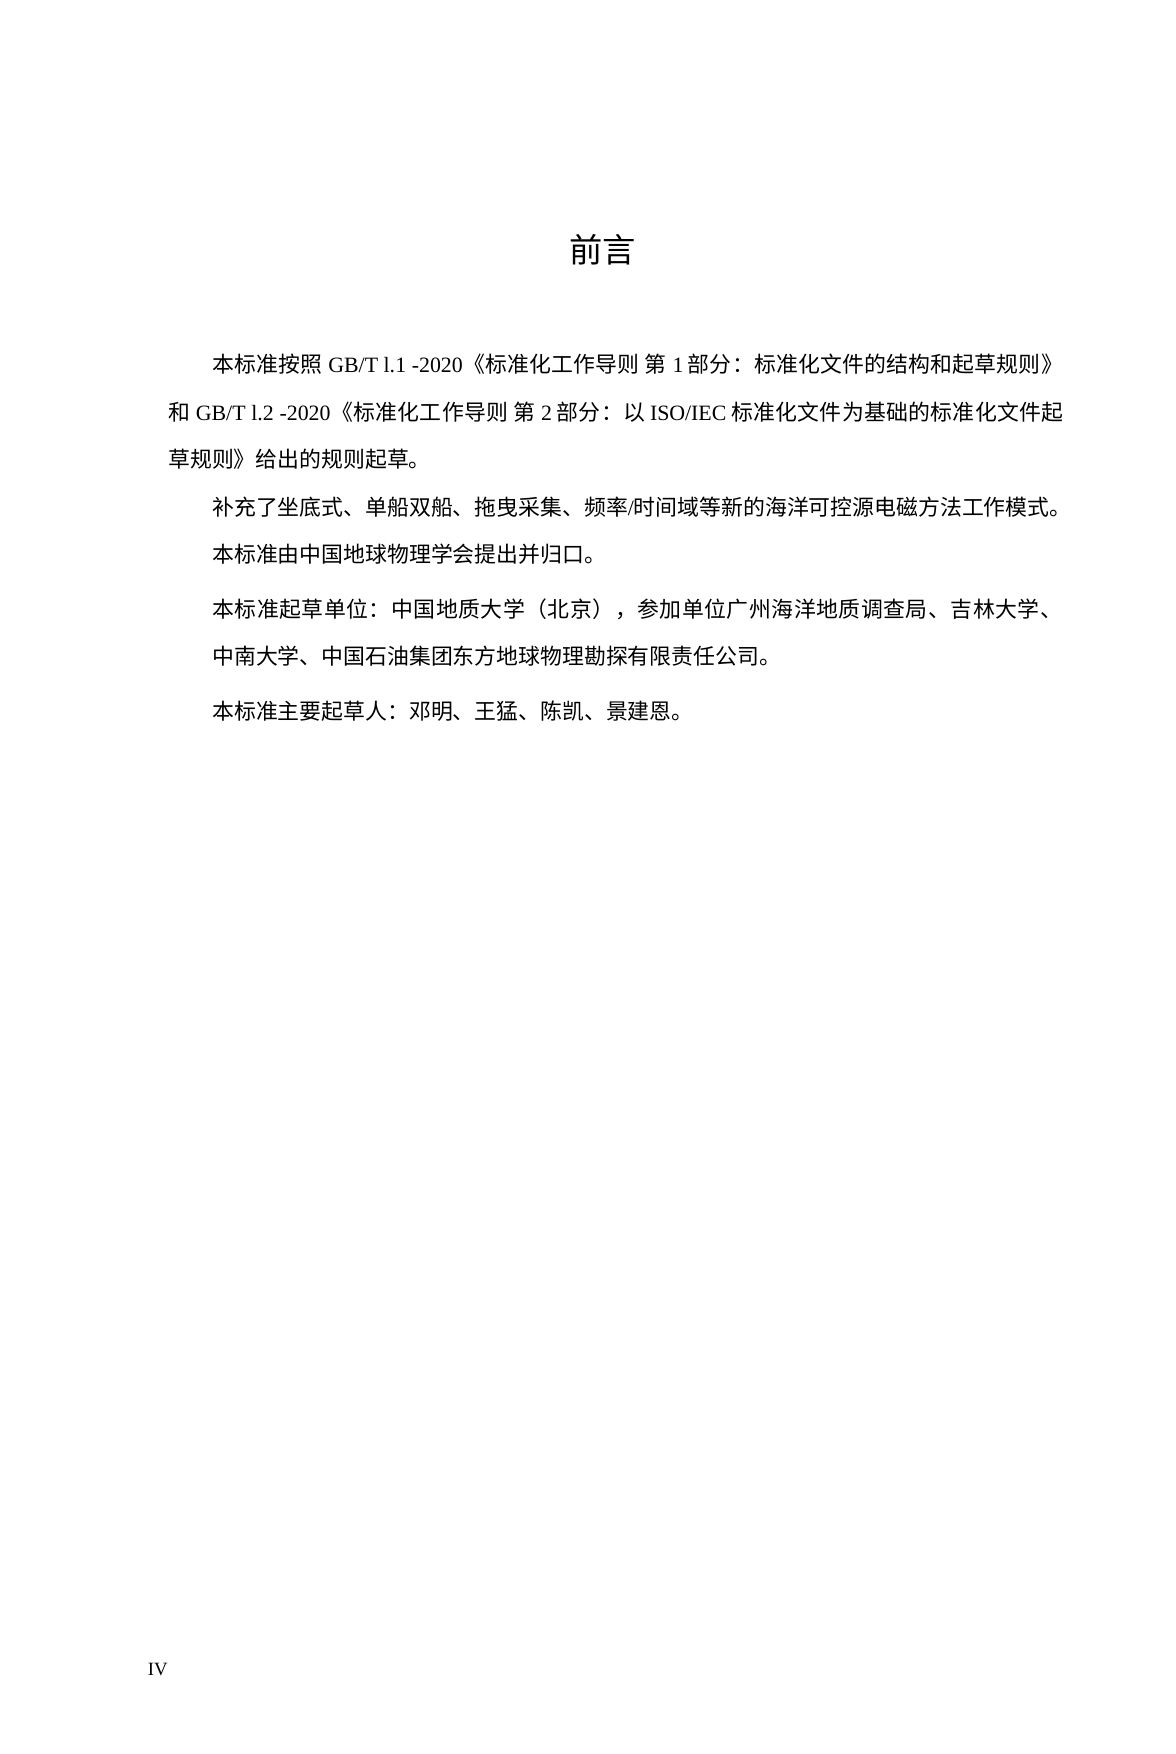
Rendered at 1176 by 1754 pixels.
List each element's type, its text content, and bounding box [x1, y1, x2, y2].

text 补充了坐底式、单船双船、拖曳采集、频率/时间域等新的海洋可控源电磁方法工作模式。 [168, 490, 1064, 521]
text 本标准由中国地球物理学会提出并归口。 [212, 537, 1057, 569]
subtitle 前言 [148, 223, 1057, 272]
text 本标准起草单位：中国地质大学（北京），参加单位广州海洋地质调查局、吉林大学、中南大学、中国石油集团东方地球物理勘探有限责任公司。 [212, 592, 1064, 671]
text 本标准按照 GB/T l.1 -2020《标准化工作导则 第1部分：标准化文件的结构和起草规则》和 GB/T l.2 -2020《标准化工作导则 第2部分：以ISO/IEC标准化文件为基础的标准化文件起草规则》给出的规则起草。 [168, 347, 1064, 474]
text 本标准主要起草人：邓明、王猛、陈凯、景建恩。 [212, 694, 801, 726]
